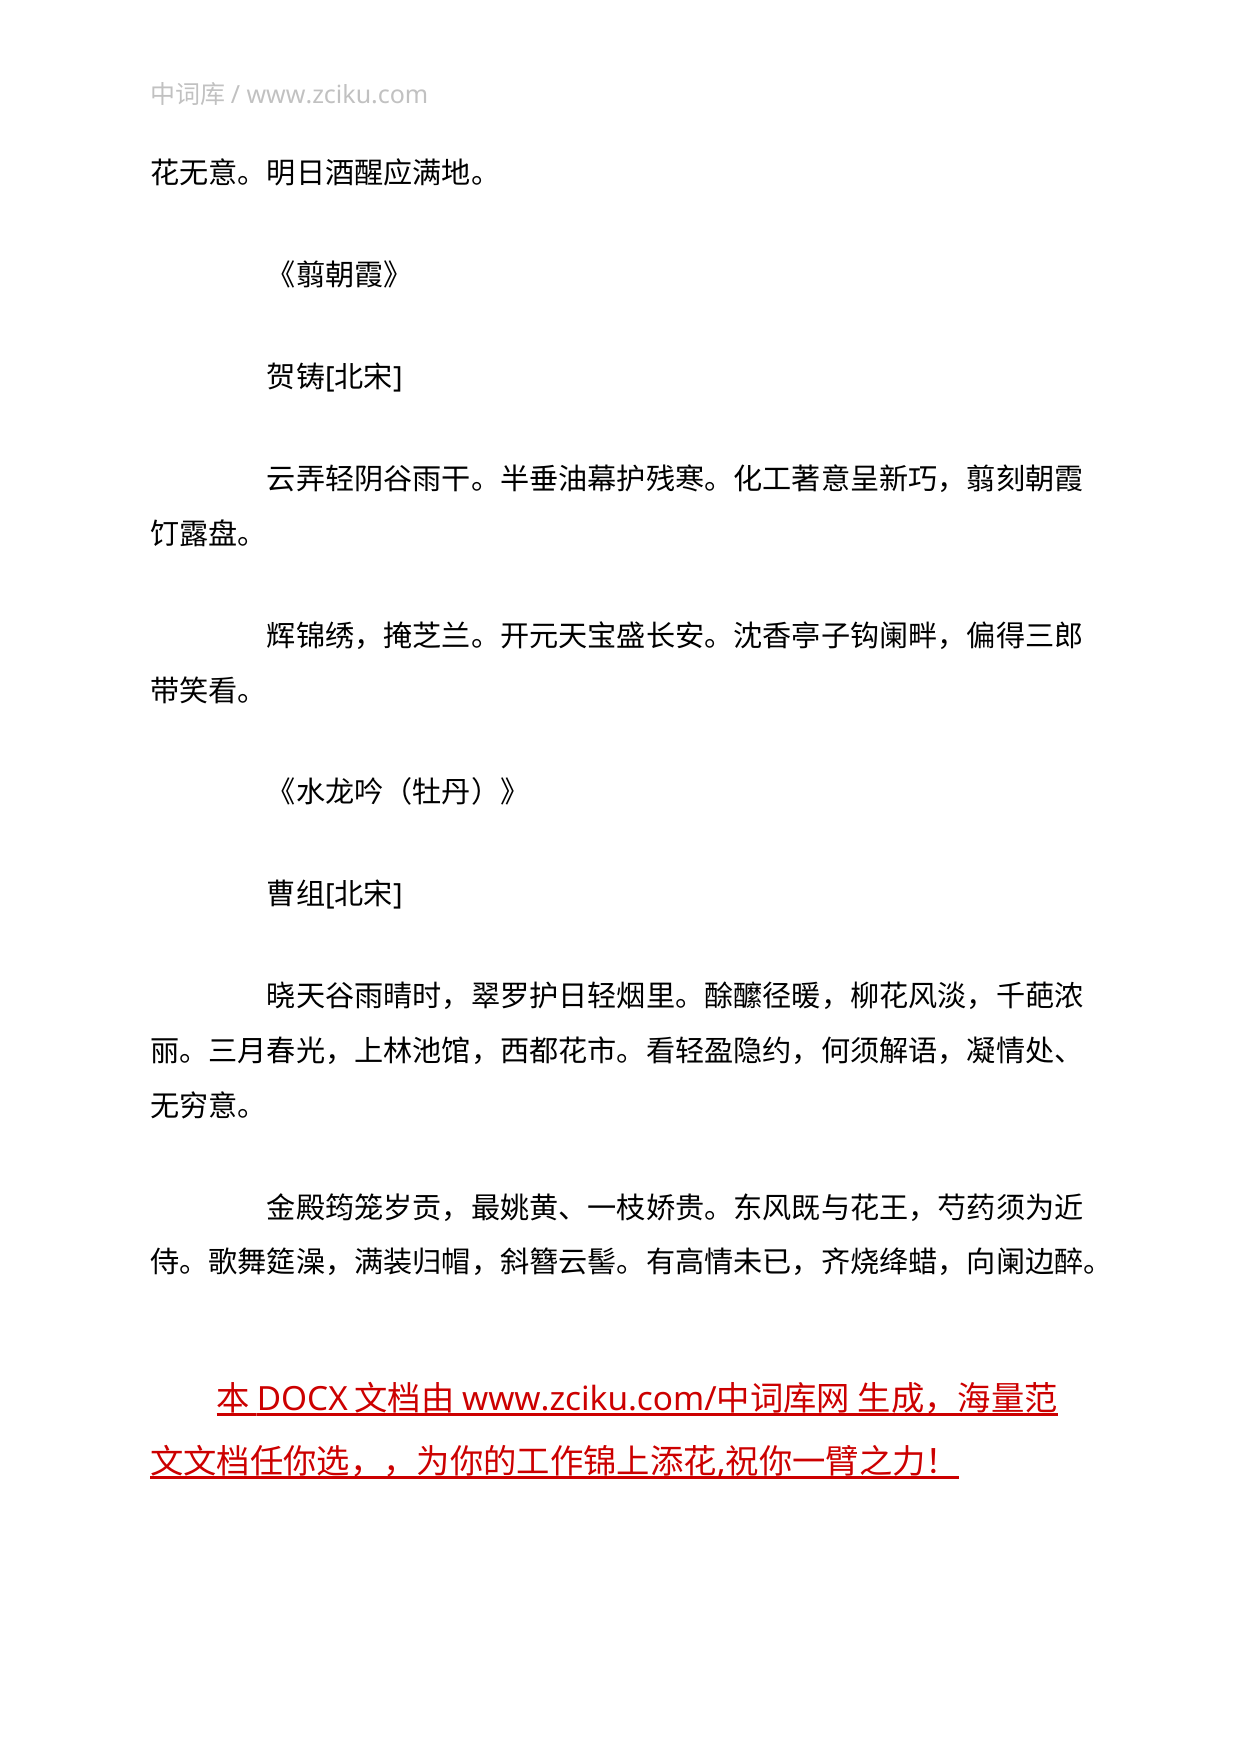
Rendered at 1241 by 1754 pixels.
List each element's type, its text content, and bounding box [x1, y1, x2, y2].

text 金殿筠笼岁贡，最姚黄、一枝娇贵。东风既与花王，芍药须为近侍。歌舞筵澡，满装归帽，斜簪云髻。有高情未已，齐烧绛蜡，向阑边醉。 [150, 1184, 1090, 1281]
text 晓天谷雨晴时，翠罗护日轻烟里。酴醿径暖，柳花风淡，千葩浓丽。三月春光，上林池馆，西都花市。看轻盈隐约，何须解语，凝情处、无穷意。 [150, 973, 1090, 1125]
text 贺铸[北宋] [150, 353, 1090, 396]
text 辉锦绣，掩芝兰。开元天宝盛长安。沈香亭子钩阑畔，偏得三郎带笑看。 [150, 612, 1090, 709]
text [150, 150, 1090, 192]
text 《翦朝霞》 [150, 252, 1090, 294]
text 本DOCX文档由 www.zciku.com/中词库网 生成，海量范文文档任你选，，为你的工作锦上添花,祝你一臂之力！ [150, 1372, 1090, 1483]
text 曹组[北宋] [150, 871, 1090, 913]
text 云弄轻阴谷雨干。半垂油幕护残寒。化工著意呈新巧，翦刻朝霞饤露盘。 [150, 456, 1090, 553]
text 《水龙吟（牡丹）》 [150, 769, 1090, 811]
